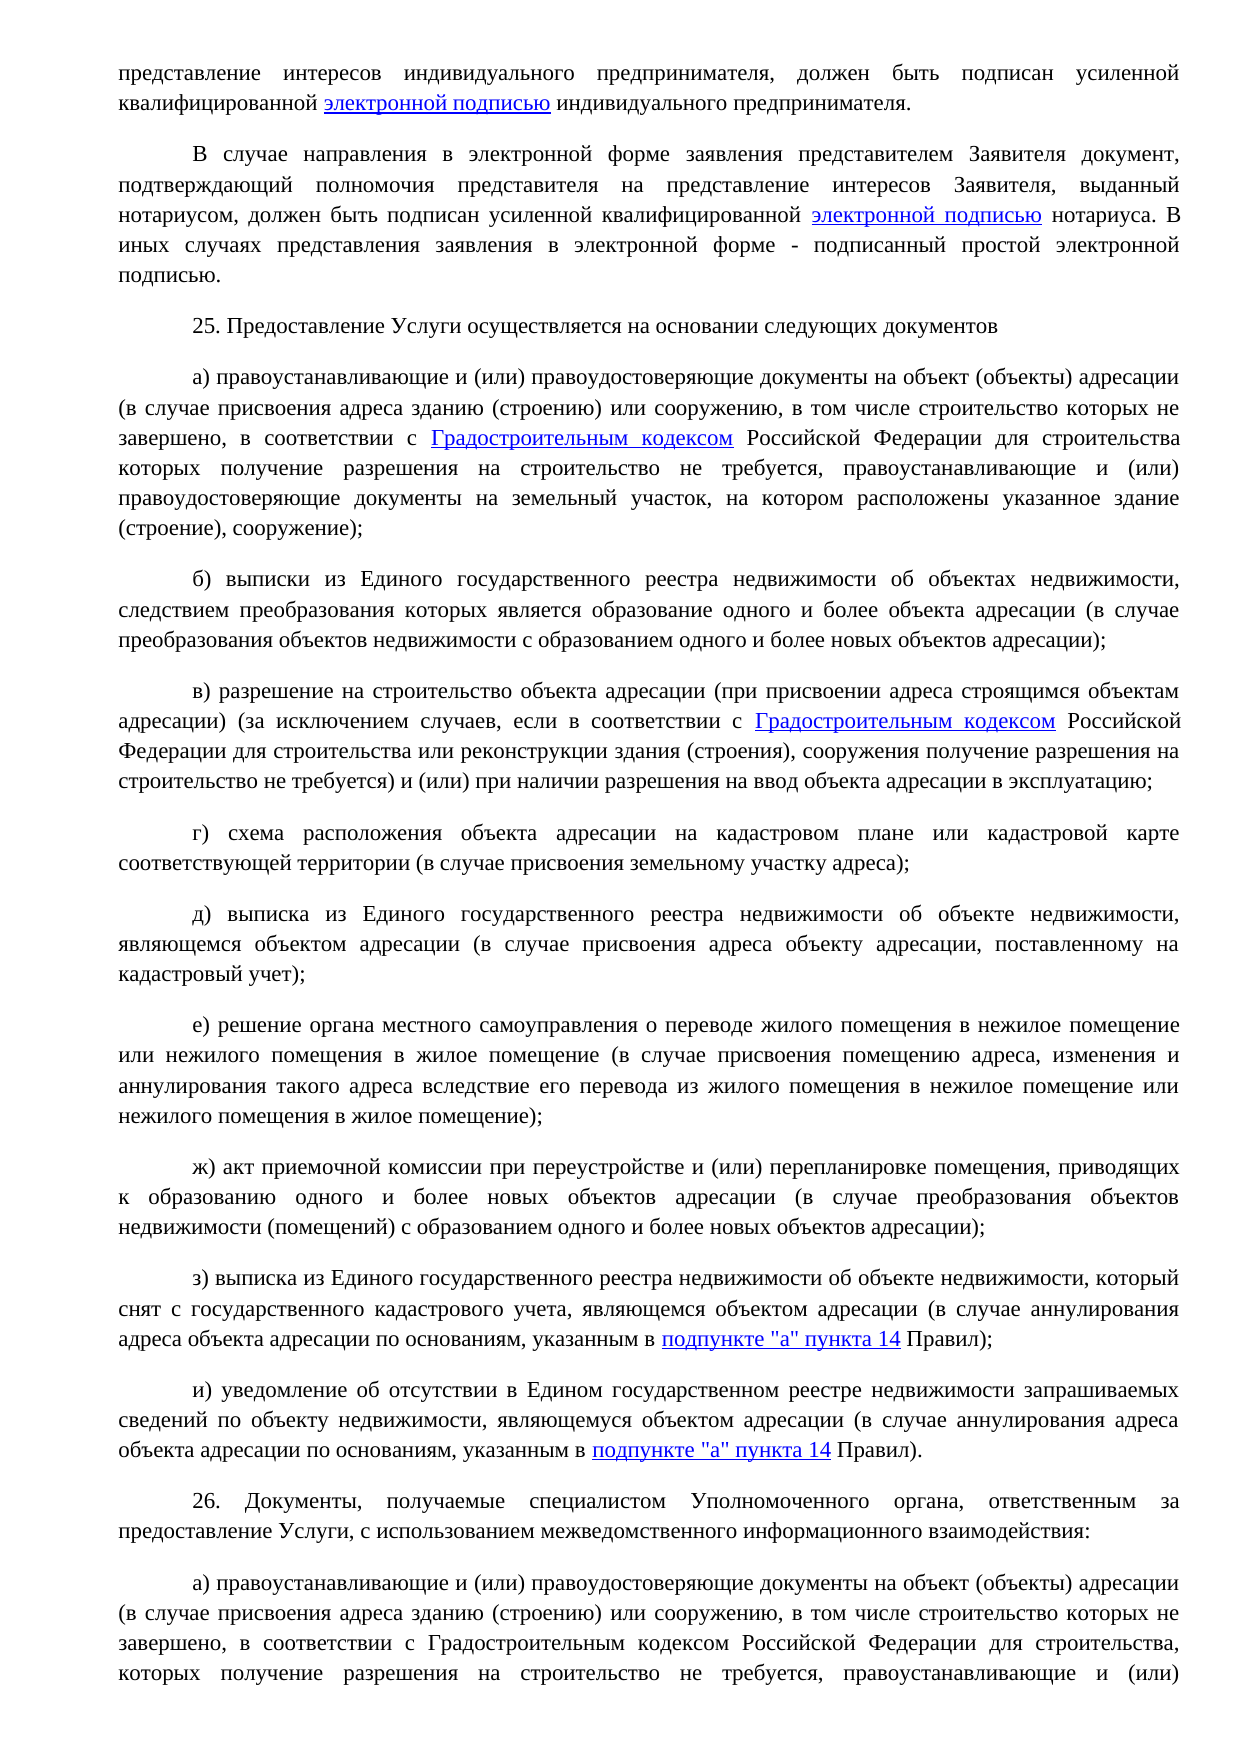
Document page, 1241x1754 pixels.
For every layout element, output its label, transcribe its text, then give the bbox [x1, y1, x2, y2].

text в) разрешение на строительство объекта адресации (при присвоении адреса строящимся объектам адресации) (за исключением случаев, если в соответствии с Градостроительным кодексом Российской Федерации для строительства или реконструкции здания (строения), сооружения получение разрешения на строительство не требуется) и (или) при наличии разрешения на ввод объекта адресации в эксплуатацию; [118, 677, 1181, 794]
text 26. Документы, получаемые специалистом Уполномоченного органа, ответственным за предоставление Услуги, с использованием межведомственного информационного взаимодействия: [118, 1487, 1181, 1544]
text 25. Предоставление Услуги осуществляется на основании следующих документов [118, 312, 1181, 339]
text з) выписка из Единого государственного реестра недвижимости об объекте недвижимости, который снят с государственного кадастрового учета, являющемся объектом адресации (в случае аннулирования адреса объекта адресации по основаниям, указанным в подпункте "а" пункта 14 Правил); [118, 1264, 1181, 1351]
text б) выписки из Единого государственного реестра недвижимости об объектах недвижимости, следствием преобразования которых является образование одного и более объекта адресации (в случае преобразования объектов недвижимости с образованием одного и более новых объектов адресации); [118, 565, 1181, 652]
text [118, 59, 1181, 116]
text В случае направления в электронной форме заявления представителем Заявителя документ, подтверждающий полномочия представителя на представление интересов Заявителя, выданный нотариусом, должен быть подписан усиленной квалифицированной электронной подписью нотариуса. В иных случаях представления заявления в электронной форме - подписанный простой электронной подписью. [118, 140, 1181, 288]
text а) правоустанавливающие и (или) правоудостоверяющие документы на объект (объекты) адресации (в случае присвоения адреса зданию (строению) или сооружению, в том числе строительство которых не завершено, в соответствии с Градостроительным кодексом Российской Федерации для строительства которых получение разрешения на строительство не требуется, правоустанавливающие и (или) правоудостоверяющие документы на земельный участок, на котором расположены указанное здание (строение), сооружение); [118, 363, 1181, 541]
text ж) акт приемочной комиссии при переустройстве и (или) перепланировке помещения, приводящих к образованию одного и более новых объектов адресации (в случае преобразования объектов недвижимости (помещений) с образованием одного и более новых объектов адресации); [118, 1153, 1181, 1240]
text г) схема расположения объекта адресации на кадастровом плане или кадастровой карте соответствующей территории (в случае присвоения земельному участку адреса); [118, 818, 1181, 875]
text е) решение органа местного самоуправления о переводе жилого помещения в нежилое помещение или нежилого помещения в жилое помещение (в случае присвоения помещению адреса, изменения и аннулирования такого адреса вследствие его перевода из жилого помещения в нежилое помещение или нежилого помещения в жилое помещение); [118, 1011, 1181, 1128]
text д) выписка из Единого государственного реестра недвижимости об объекте недвижимости, являющемся объектом адресации (в случае присвоения адреса объекту адресации, поставленному на кадастровый учет); [118, 900, 1181, 987]
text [118, 1568, 1181, 1686]
text и) уведомление об отсутствии в Едином государственном реестре недвижимости запрашиваемых сведений по объекту недвижимости, являющемуся объектом адресации (в случае аннулирования адреса объекта адресации по основаниям, указанным в подпункте "а" пункта 14 Правил). [118, 1376, 1181, 1463]
